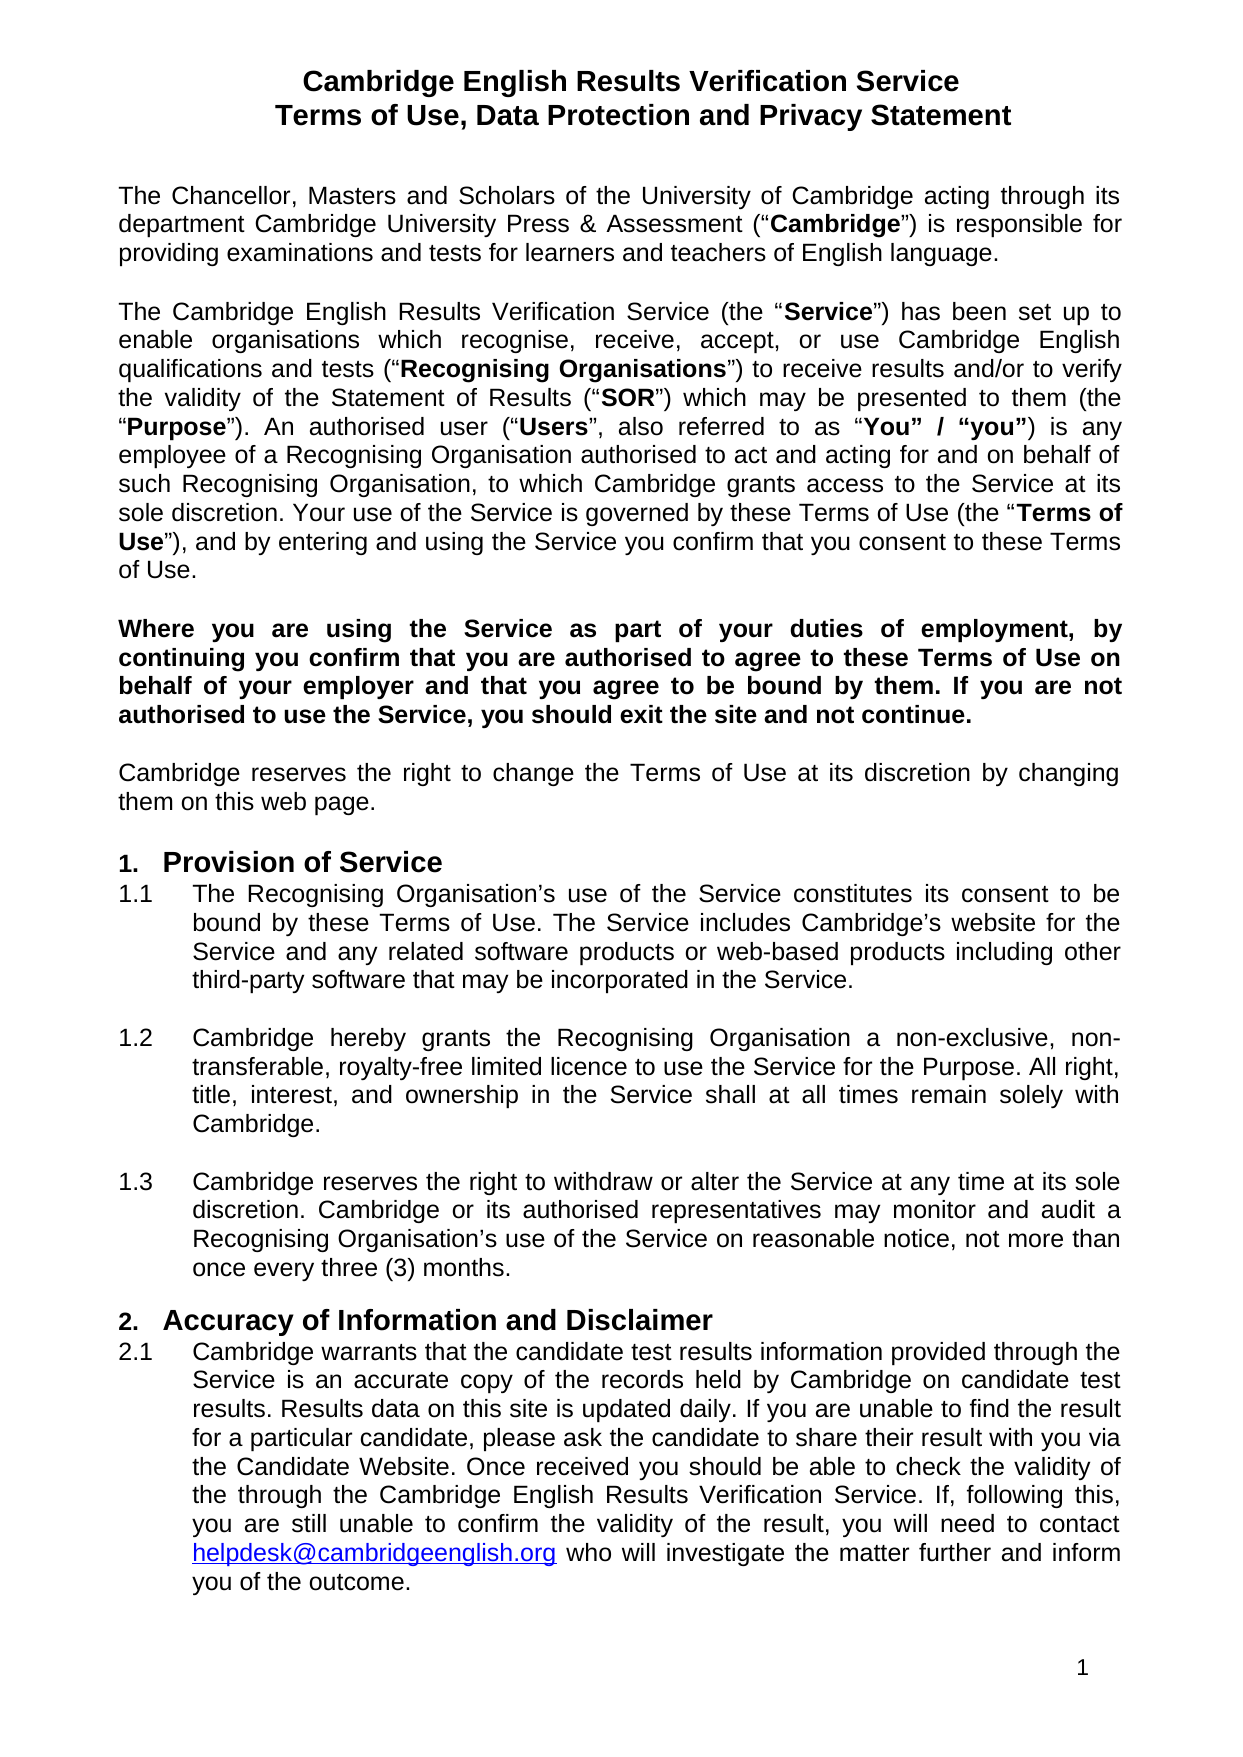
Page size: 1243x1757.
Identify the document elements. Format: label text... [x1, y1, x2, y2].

list Cambridge hereby grants the Recognising Organisation a non-exclusive, non-transferable, royalty-free limited licence to use the Service for the Purpose. All right, title, interest, and ownership in the Service shall at all times remain solely with Cambridge. [118, 1023, 1122, 1138]
subtitle Accuracy of Information and Disclaimer [118, 1303, 1122, 1337]
text The Cambridge English Results Verification Service (the “Service”) has been set up to enable organisations which recognise, receive, accept, or use Cambridge English qualifications and tests (“Recognising Organisations”) to receive results and/or to verify the validity of the Statement of Results (“SOR”) which may be presented to them (the “Purpose”). An authorised user (“Users”, also referred to as “You” / “you”) is any employee of a Recognising Organisation authorised to act and acting for and on behalf of such Recognising Organisation, to which Cambridge grants access to the Service at its sole discretion. Your use of the Service is governed by these Terms of Use (the “Terms of Use”), and by entering and using the Service you confirm that you consent to these Terms of Use. [118, 296, 1122, 584]
list The Recognising Organisation’s use of the Service constitutes its consent to be bound by these Terms of Use. The Service includes Cambridge’s website for the Service and any related software products or web-based products including other third-party software that may be incorporated in the Service. [118, 879, 1122, 994]
list Cambridge reserves the right to withdraw or alter the Service at any time at its sole discretion. Cambridge or its authorised representatives may monitor and audit a Recognising Organisation’s use of the Service on reasonable notice, not more than once every three (3) months. [118, 1166, 1122, 1281]
list Cambridge warrants that the candidate test results information provided through the Service is an accurate copy of the records held by Cambridge on candidate test results. Results data on this site is updated daily. If you are unable to find the result for a particular candidate, please ask the candidate to share their result with you via the Candidate Website. Once received you should be able to check the validity of the through the Cambridge English Results Verification Service. If, following this, you are still unable to confirm the validity of the result, you will need to contact helpdesk@cambridgeenglish.org who will investigate the matter further and inform you of the outcome. [118, 1337, 1122, 1595]
text Cambridge reserves the right to change the Terms of Use at its discretion by changing them on this web page. [118, 758, 1122, 816]
subtitle Where you are using the Service as part of your duties of employment, by continuing you confirm that you are authorised to agree to these Terms of Use on behalf of your employer and that you agree to be bound by them. If you are not authorised to use the Service, you should exit the site and not continue. [118, 614, 1122, 729]
text The Chancellor, Masters and Scholars of the University of Cambridge acting through its department Cambridge University Press & Assessment (“Cambridge”) is responsible for providing examinations and tests for learners and teachers of English language. [118, 181, 1122, 267]
subtitle Provision of Service [118, 845, 1122, 879]
